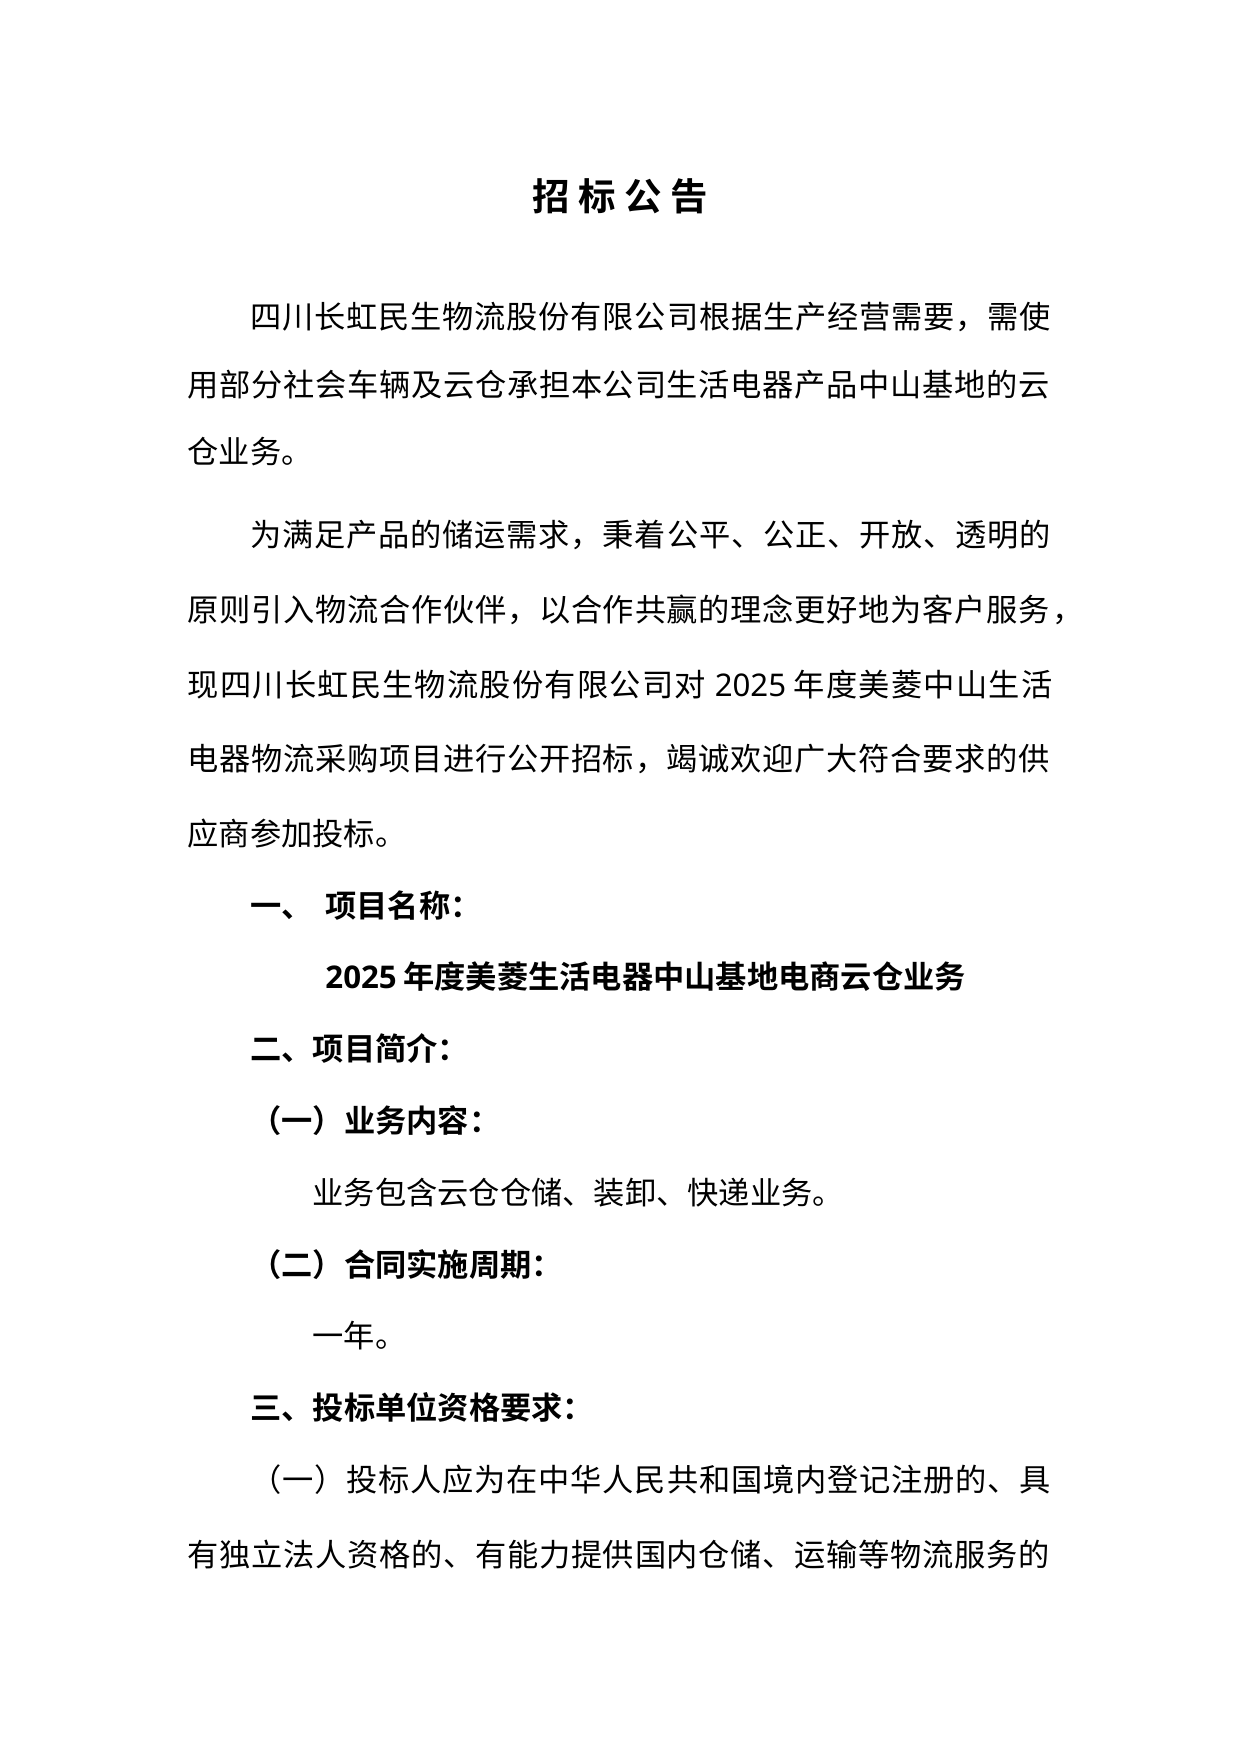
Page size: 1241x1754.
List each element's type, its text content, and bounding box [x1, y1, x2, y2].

text 三、投标单位资格要求： [187, 1373, 1053, 1438]
text 四川长虹民生物流股份有限公司根据生产经营需要，需使用部分社会车辆及云仓承担本公司生活电器产品中山基地的云仓业务。 [187, 292, 1053, 473]
text 业务包含云仓仓储、装卸、快递业务。 [187, 1158, 1053, 1223]
text 为满足产品的储运需求，秉着公平、公正、开放、透明的原则引入物流合作伙伴，以合作共赢的理念更好地为客户服务，现四川长虹民生物流股份有限公司对2025年度美菱中山生活电器物流采购项目进行公开招标，竭诚欢迎广大符合要求的供应商参加投标。 [187, 501, 1053, 864]
text （一）业务内容： [187, 1086, 1053, 1151]
text 招 标 公 告 [187, 162, 1053, 227]
text 二、项目简介： [187, 1015, 1053, 1080]
text 一年。 [187, 1302, 1053, 1367]
list 项目名称： [250, 871, 1053, 936]
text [187, 1445, 1053, 1585]
list 2025年度美菱生活电器中山基地电商云仓业务 [325, 943, 1053, 1008]
text （二）合同实施周期： [187, 1230, 1053, 1295]
